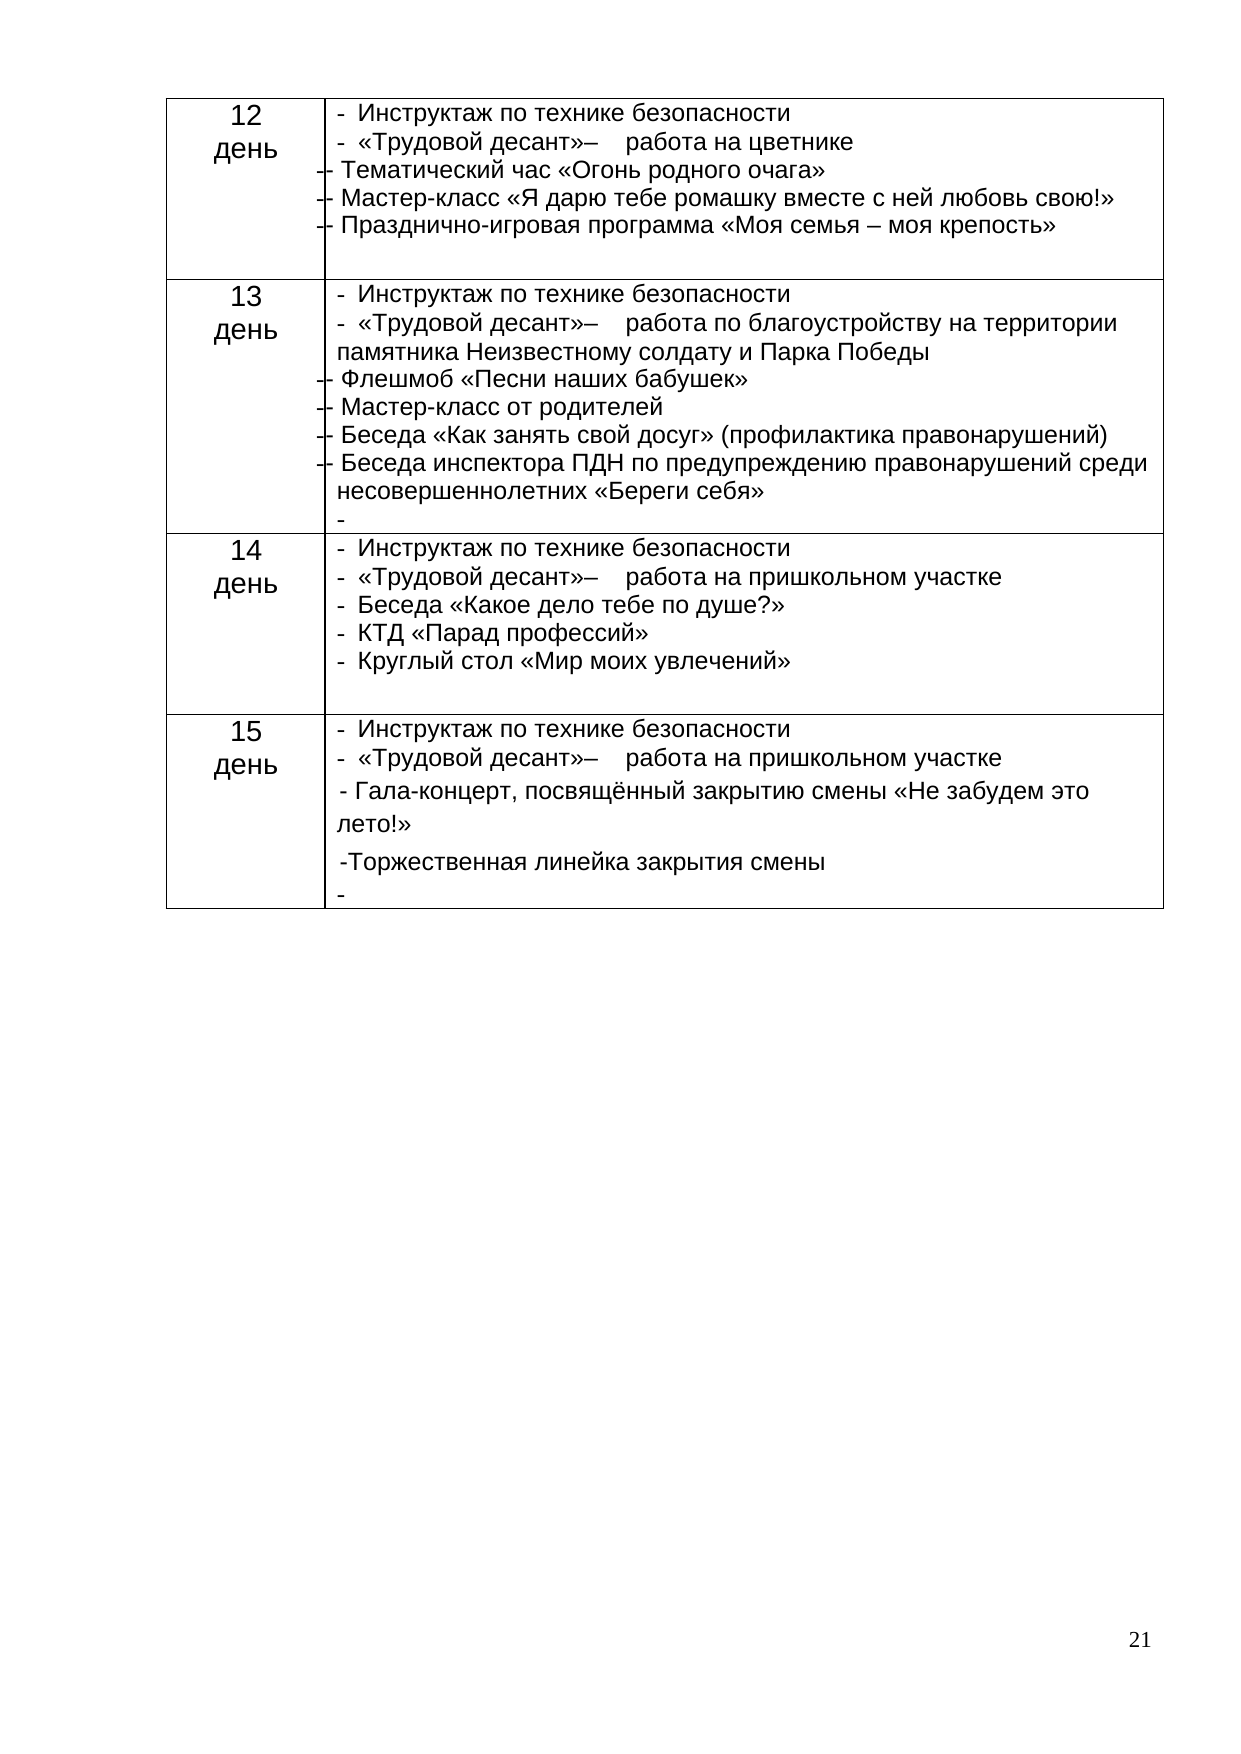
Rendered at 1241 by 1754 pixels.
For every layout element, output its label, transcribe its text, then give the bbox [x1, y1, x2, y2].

table_cell 15 день [167, 715, 324, 908]
table_cell Инструктаж по технике безопасности «Трудовой десант»– работа по благоустройству на территории памятника Неизвестному солдату и Парка Победы - Флешмоб «Песни наших бабушек» - Мастер-класс от родителей - Беседа «Как занять свой досуг» (профилактика правонарушений) - Беседа инспектора ПДН по предупреждению правонарушений среди несовершеннолетних «Береги себя» [326, 280, 1163, 533]
table_cell 14 день [167, 534, 324, 714]
table_cell 12 день [167, 99, 324, 279]
table_cell 13 день [167, 280, 324, 533]
table_cell Инструктаж по технике безопасности «Трудовой десант»– работа на пришкольном участке - Гала-концерт, посвящённый закрытию смены «Не забудем это лето!» -Торжественная линейка закрытия смены [326, 715, 1163, 908]
table_cell Инструктаж по технике безопасности «Трудовой десант»– работа на цветнике - Тематический час «Огонь родного очага» - Мастер-класс «Я дарю тебе ромашку вместе с ней любовь свою!» - Празднично-игровая программа «Моя семья – моя крепость» [326, 99, 1163, 279]
table_cell Инструктаж по технике безопасности «Трудовой десант»– работа на пришкольном участке Беседа «Какое дело тебе по душе?» КТД «Парад профессий» Круглый стол «Мир моих увлечений» [326, 534, 1163, 714]
